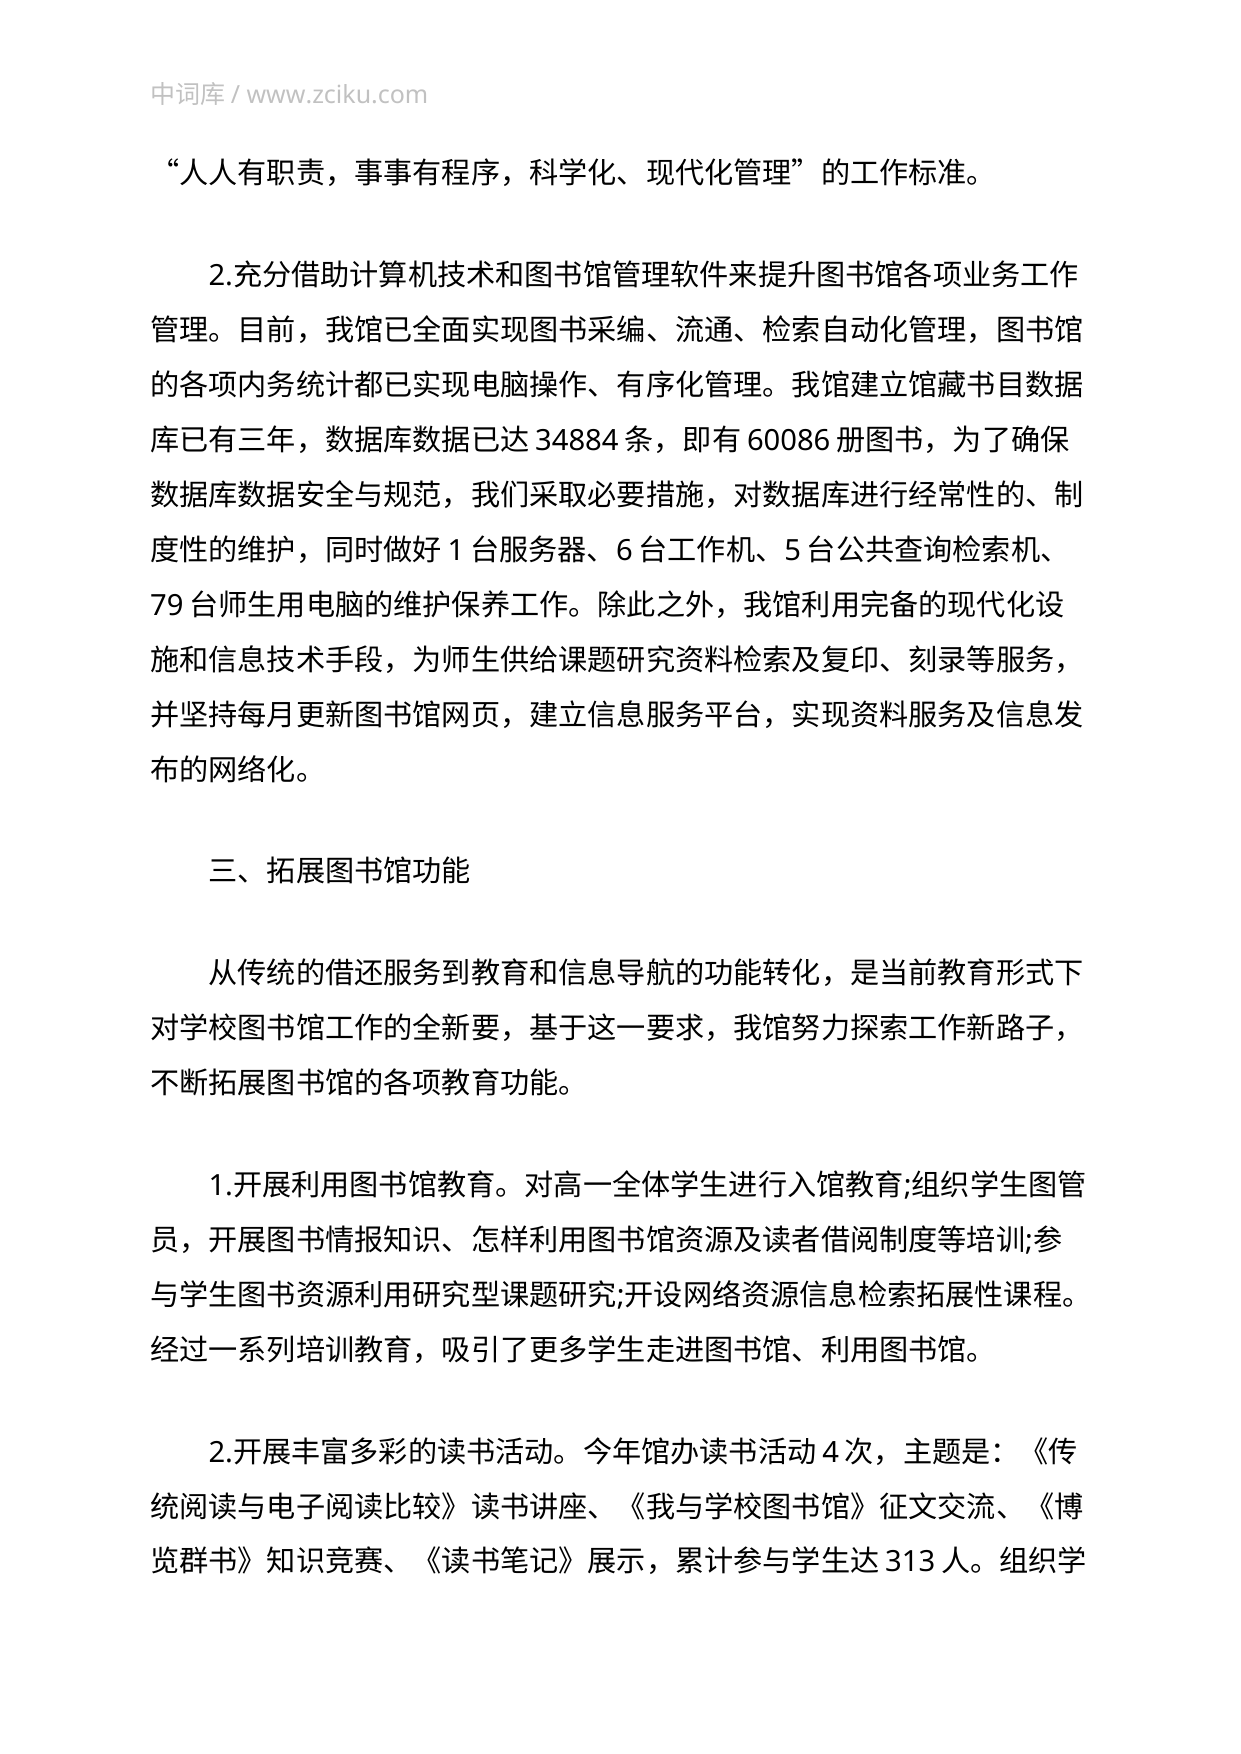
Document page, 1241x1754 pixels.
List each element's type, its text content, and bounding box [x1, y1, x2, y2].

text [150, 150, 1090, 192]
text 2.充分借助计算机技术和图书馆管理软件来提升图书馆各项业务工作管理。目前，我馆已全面实现图书采编、流通、检索自动化管理，图书馆的各项内务统计都已实现电脑操作、有序化管理。我馆建立馆藏书目数据库已有三年，数据库数据已达34884条，即有60086册图书，为了确保数据库数据安全与规范，我们采取必要措施，对数据库进行经常性的、制度性的维护，同时做好1台服务器、6台工作机、5台公共查询检索机、79台师生用电脑的维护保养工作。除此之外，我馆利用完备的现代化设施和信息技术手段，为师生供给课题研究资料检索及复印、刻录等服务，并坚持每月更新图书馆网页，建立信息服务平台，实现资料服务及信息发布的网络化。 [150, 252, 1090, 788]
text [150, 1428, 1090, 1580]
text 三、拓展图书馆功能 [150, 848, 1090, 890]
text 1.开展利用图书馆教育。对高一全体学生进行入馆教育;组织学生图管员，开展图书情报知识、怎样利用图书馆资源及读者借阅制度等培训;参与学生图书资源利用研究型课题研究;开设网络资源信息检索拓展性课程。经过一系列培训教育，吸引了更多学生走进图书馆、利用图书馆。 [150, 1161, 1090, 1369]
text 从传统的借还服务到教育和信息导航的功能转化，是当前教育形式下对学校图书馆工作的全新要，基于这一要求，我馆努力探索工作新路子，不断拓展图书馆的各项教育功能。 [150, 950, 1090, 1102]
